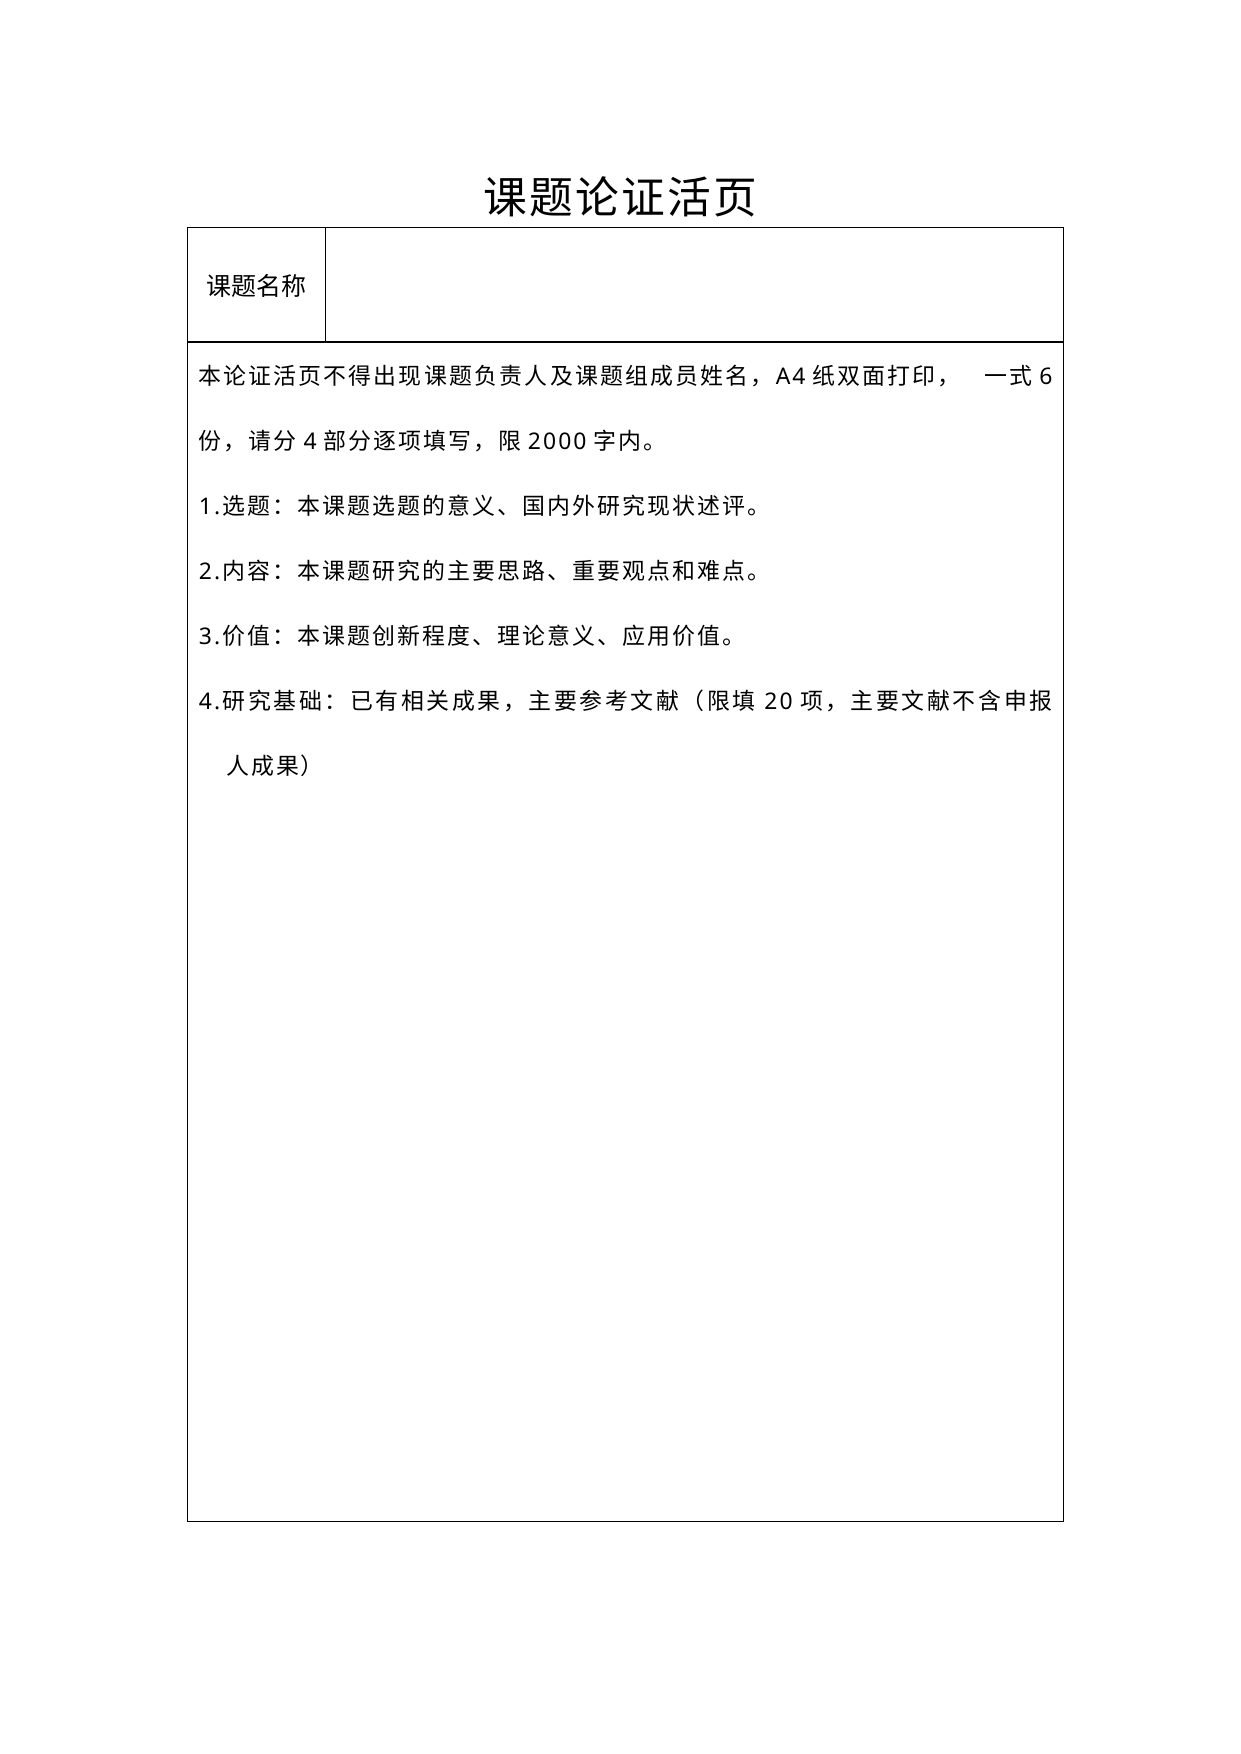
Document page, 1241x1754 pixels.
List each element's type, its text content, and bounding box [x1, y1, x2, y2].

table_header 课题名称 [188, 228, 325, 341]
text 课题论证活页 [187, 162, 1053, 227]
table_cell 本论证活页不得出现课题负责人及课题组成员姓名，A4纸双面打印， 一式6份，请分4部分逐项填写，限2000字内。 1.选题：本课题选题的意义、国内外研究现状述评。 2.内容：本课题研究的主要思路、重要观点和难点。 3.价值：本课题创新程度、理论意义、应用价值。 4.研究基础：已有相关成果，主要参考文献（限填20项，主要文献不含申报人成果） [188, 343, 1063, 1521]
table_header [326, 228, 1063, 341]
